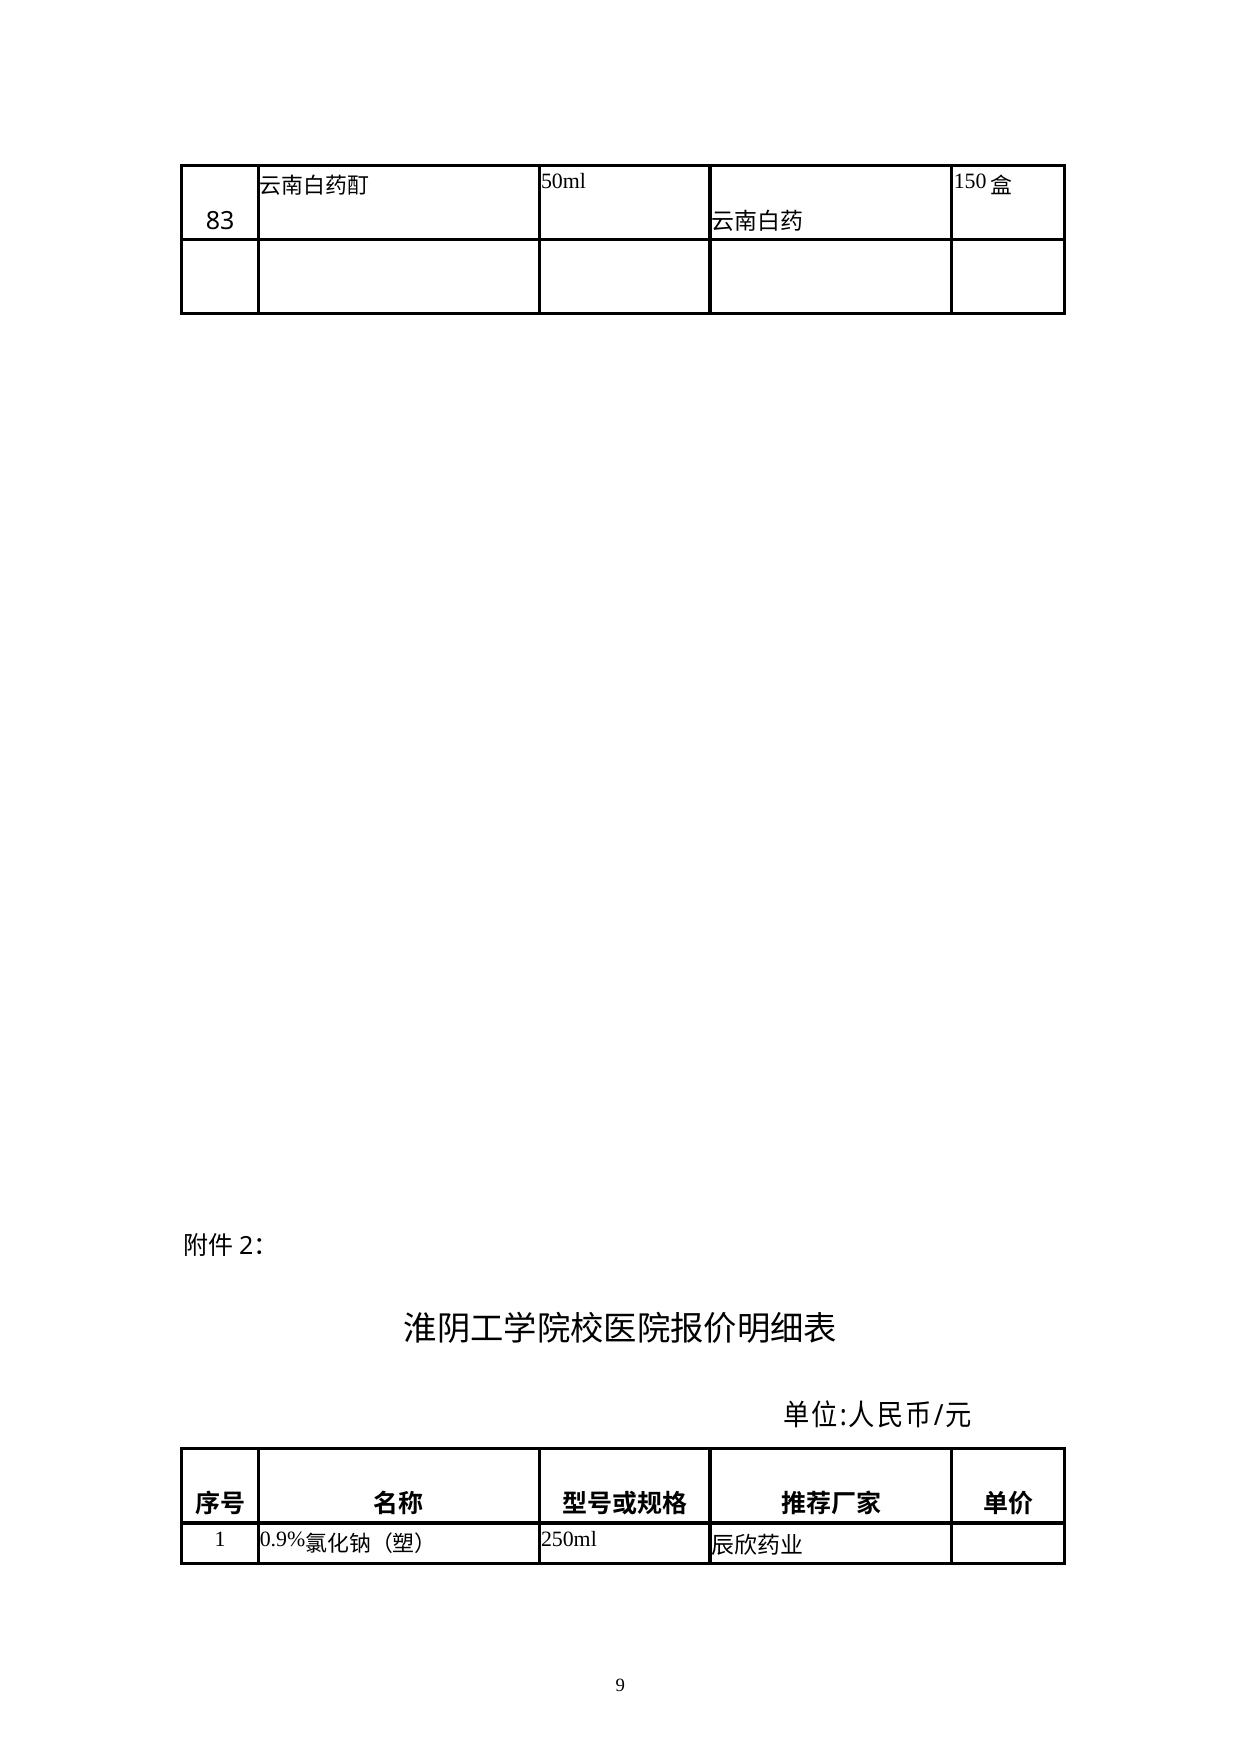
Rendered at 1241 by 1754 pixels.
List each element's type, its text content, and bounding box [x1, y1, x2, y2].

table_header 名称 [260, 1450, 538, 1521]
text 淮阴工学院校医院报价明细表 [183, 1292, 1057, 1360]
table_cell 250ml [541, 1525, 708, 1562]
table_cell [183, 241, 257, 312]
table_header 型号或规格 [541, 1450, 708, 1521]
table_header 推荐厂家 [712, 1450, 950, 1521]
table_cell [953, 1525, 1063, 1562]
table_cell [541, 241, 708, 312]
table_cell 1 [183, 1525, 257, 1562]
text 附件2： [183, 1210, 1057, 1278]
table_header 单价 [953, 1450, 1063, 1521]
table_cell 50ml [541, 167, 708, 238]
table_cell 83 [183, 167, 257, 238]
text 单位:人民币/元 [183, 1379, 1057, 1447]
table_cell [953, 241, 1063, 312]
table_cell 辰欣药业 [712, 1525, 950, 1562]
table_cell [260, 241, 538, 312]
table_cell 云南白药酊 [260, 167, 538, 238]
table_cell 0.9%氯化钠（塑） [260, 1525, 538, 1562]
table_cell [712, 241, 950, 312]
table_cell 云南白药 [712, 167, 950, 238]
table_cell 150盒 [953, 167, 1063, 238]
table_header 序号 [183, 1450, 257, 1521]
